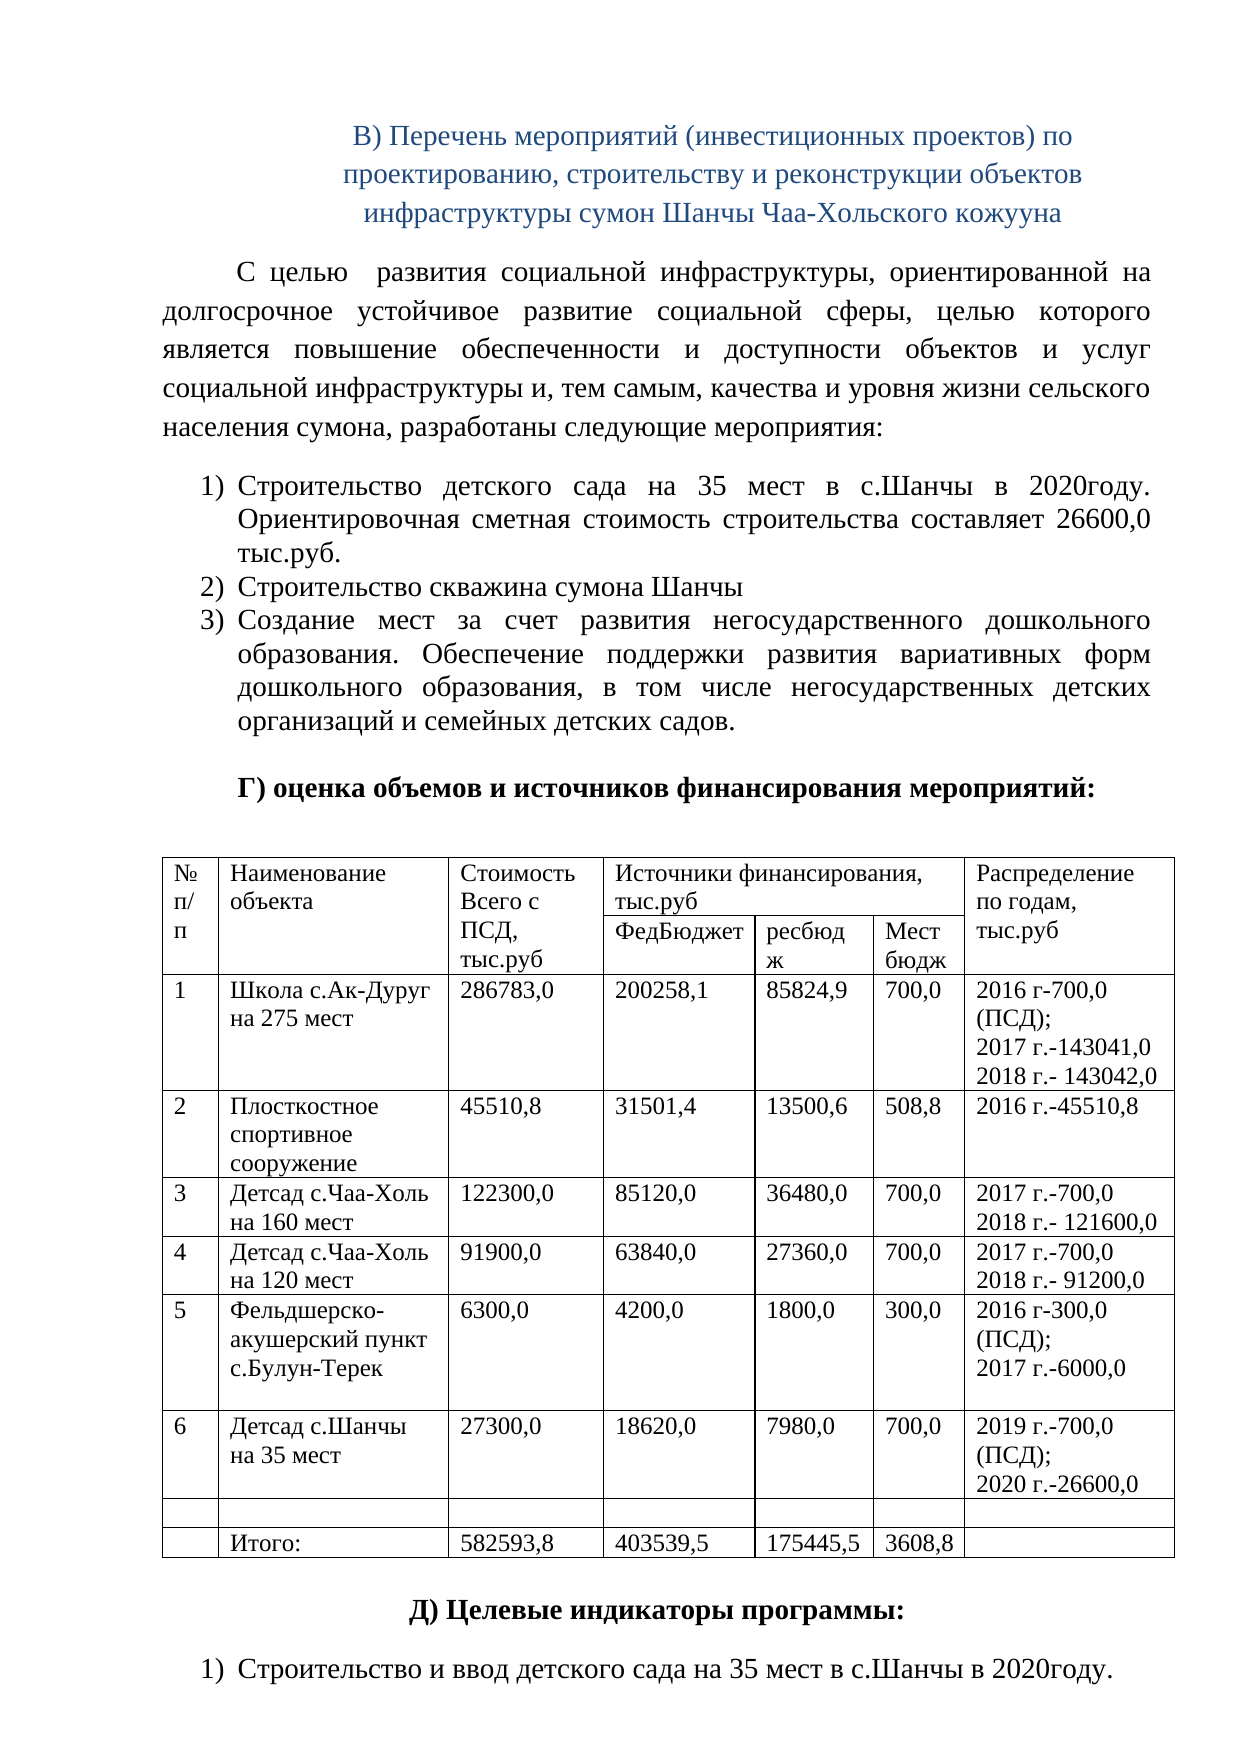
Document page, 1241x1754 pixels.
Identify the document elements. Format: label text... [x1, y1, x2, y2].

table_cell 1 [163, 975, 218, 1090]
table_cell 4 [163, 1237, 218, 1294]
table_cell Фельдшерско-акушерский пункт с.Булун-Терек [219, 1295, 448, 1410]
table_cell 2017 г.-700,0 2018 г.- 121600,0 [965, 1178, 1174, 1236]
table_header Источники финансирования, тыс.руб [604, 858, 964, 915]
table_cell 5 [163, 1295, 218, 1410]
table_cell 700,0 [874, 975, 964, 1090]
table_cell 2 [163, 1091, 218, 1177]
table_header Стоимость Всего с ПСД, тыс.руб [449, 858, 603, 974]
table_cell Детсад с.Чаа-Холь на 120 мест [219, 1237, 448, 1294]
table_cell 700,0 [874, 1411, 964, 1497]
table_cell 13500,6 [756, 1091, 873, 1177]
table_cell ФедБюджет [604, 916, 754, 974]
table_cell 4200,0 [604, 1295, 754, 1410]
table_header Наименование объекта [219, 858, 448, 974]
table_cell [449, 1499, 603, 1527]
table_cell 6300,0 [449, 1295, 603, 1410]
table_cell 2017 г.-700,0 2018 г.- 91200,0 [965, 1237, 1174, 1294]
table_cell 27360,0 [756, 1237, 873, 1294]
table_cell 31501,4 [604, 1091, 754, 1177]
table_cell Детсад с.Шанчы на 35 мест [219, 1411, 448, 1497]
text С целью развития социальной инфраструктуры, ориентированной на долгосрочное устойчивое развитие социальной сферы, целью которого является повышение обеспеченности и доступности объектов и услуг социальной инфраструктуры и, тем самым, качества и уровня жизни сельского населения сумона, разработаны следующие мероприятия: [162, 358, 1152, 442]
table_cell [965, 1528, 1174, 1557]
table_cell 700,0 [874, 1237, 964, 1294]
table_cell 85120,0 [604, 1178, 754, 1236]
table_cell 27300,0 [449, 1411, 603, 1497]
table_cell [219, 1499, 448, 1527]
table_cell 582593,8 [449, 1528, 603, 1557]
list Строительство скважина сумона Шанчы [200, 569, 1152, 602]
table_cell 7980,0 [756, 1411, 873, 1497]
text Д) Целевые индикаторы программы: [162, 1558, 1152, 1625]
table_cell 18620,0 [604, 1411, 754, 1497]
table_cell [756, 1499, 873, 1527]
list Строительство детского сада на 35 мест в с.Шанчы в 2020году. Ориентировочная сметная стоимость строительства составляет 26600,0 тыс.руб. [200, 468, 1152, 569]
table_cell 2019 г.-700,0 (ПСД); 2020 г.-26600,0 [965, 1411, 1174, 1497]
table_cell 3 [163, 1178, 218, 1236]
table_cell 2016 г-300,0 (ПСД); 2017 г.-6000,0 [965, 1295, 1174, 1410]
table_cell 2016 г.-45510,8 [965, 1091, 1174, 1177]
list В) Перечень мероприятий (инвестиционных проектов) по проектированию, строительству и реконструкции объектов инфраструктуры сумон Шанчы Чаа-Хольского кожууна [274, 118, 1152, 229]
table_cell 3608,8 [874, 1528, 964, 1557]
table_cell 200258,1 [604, 975, 754, 1090]
table_cell Мест бюдж [874, 916, 964, 974]
text С целью развития социальной инфраструктуры, ориентированной на долгосрочное устойчивое развитие социальной сферы, целью которого является повышение обеспеченности и доступности объектов и услуг социальной инфраструктуры и, тем самым, качества и уровня жизни сельского населения сумона, разработаны следующие мероприятия: [162, 326, 1152, 357]
table_cell 45510,8 [449, 1091, 603, 1177]
table_cell Итого: [219, 1528, 448, 1557]
table_cell 175445,5 [756, 1528, 873, 1557]
table_cell Детсад с.Чаа-Холь на 160 мест [219, 1178, 448, 1236]
table_cell 2016 г-700,0 (ПСД); 2017 г.-143041,0 2018 г.- 143042,0 [965, 975, 1174, 1090]
table_cell 1800,0 [756, 1295, 873, 1410]
table_cell ресбюдж [756, 916, 873, 974]
table_cell 286783,0 [449, 975, 603, 1090]
table_cell [163, 1528, 218, 1557]
table_cell 85824,9 [756, 975, 873, 1090]
list Строительство и ввод детского сада на 35 мест в с.Шанчы в 2020году. [200, 1651, 1152, 1685]
table_cell 700,0 [874, 1178, 964, 1236]
text С целью развития социальной инфраструктуры, ориентированной на долгосрочное устойчивое развитие социальной сферы, целью которого является повышение обеспеченности и доступности объектов и услуг социальной инфраструктуры и, тем самым, качества и уровня жизни сельского населения сумона, разработаны следующие мероприятия: [162, 254, 1152, 319]
table_cell 63840,0 [604, 1237, 754, 1294]
table_header № п/п [163, 858, 218, 974]
table_cell [874, 1499, 964, 1527]
table_cell Плосткостное спортивное сооружение [219, 1091, 448, 1177]
table_header Распределение по годам, тыс.руб [965, 858, 1174, 974]
table_cell 403539,5 [604, 1528, 754, 1557]
table_cell 300,0 [874, 1295, 964, 1410]
table_cell 6 [163, 1411, 218, 1497]
list Г) оценка объемов и источников финансирования мероприятий: [237, 770, 1152, 803]
table_cell [163, 1499, 218, 1527]
table_cell [604, 1499, 754, 1527]
table_cell 36480,0 [756, 1178, 873, 1236]
table_cell [965, 1499, 1174, 1527]
list Создание мест за счет развития негосударственного дошкольного образования. Обеспечение поддержки развития вариативных форм дошкольного образования, в том числе негосударственных детских организаций и семейных детских садов. [200, 602, 1152, 736]
table_cell 508,8 [874, 1091, 964, 1177]
table_cell Школа с.Ак-Дуруг на 275 мест [219, 975, 448, 1090]
table_cell 91900,0 [449, 1237, 603, 1294]
table_cell 122300,0 [449, 1178, 603, 1236]
